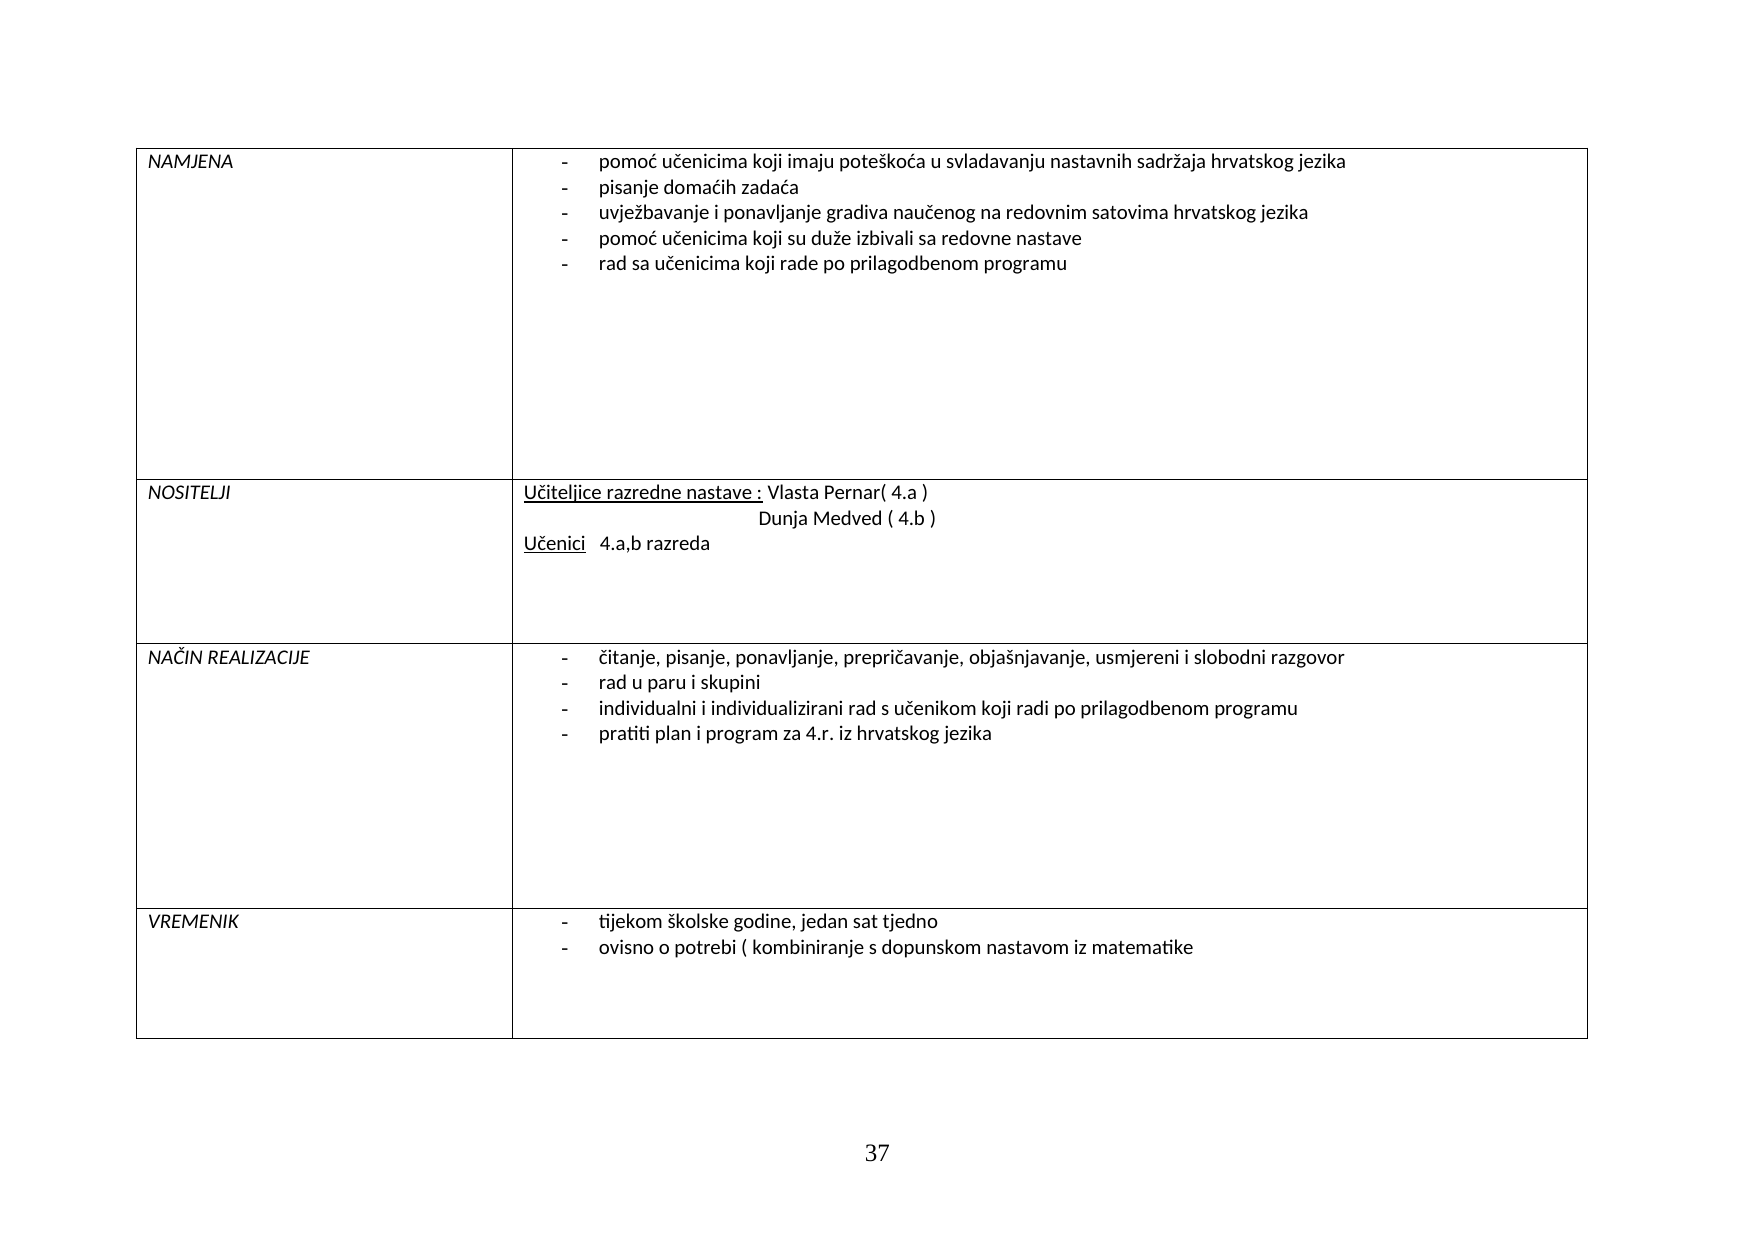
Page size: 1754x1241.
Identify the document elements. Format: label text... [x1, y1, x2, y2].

table_cell čitanje, pisanje, ponavljanje, prepričavanje, objašnjavanje, usmjereni i slobodni razgovor rad u paru i skupini individualni i individualizirani rad s učenikom koji radi po prilagodbenom programu pratiti plan i program za 4.r. iz hrvatskog jezika [513, 644, 1587, 908]
table_cell VREMENIK [137, 909, 512, 1038]
table_cell Učiteljice razredne nastave : Vlasta Pernar( 4.a ) Dunja Medved ( 4.b ) Učenici 4.a,b razreda [513, 480, 1587, 643]
table_cell NAMJENA [137, 149, 512, 478]
table_cell NOSITELJI [137, 480, 512, 643]
table_cell tijekom školske godine, jedan sat tjedno ovisno o potrebi ( kombiniranje s dopunskom nastavom iz matematike [513, 909, 1587, 1038]
table_cell pomoć učenicima koji imaju poteškoća u svladavanju nastavnih sadržaja hrvatskog jezika pisanje domaćih zadaća uvježbavanje i ponavljanje gradiva naučenog na redovnim satovima hrvatskog jezika pomoć učenicima koji su duže izbivali sa redovne nastave rad sa učenicima koji rade po prilagodbenom programu [513, 149, 1587, 478]
table_cell NAČIN REALIZACIJE [137, 644, 512, 908]
